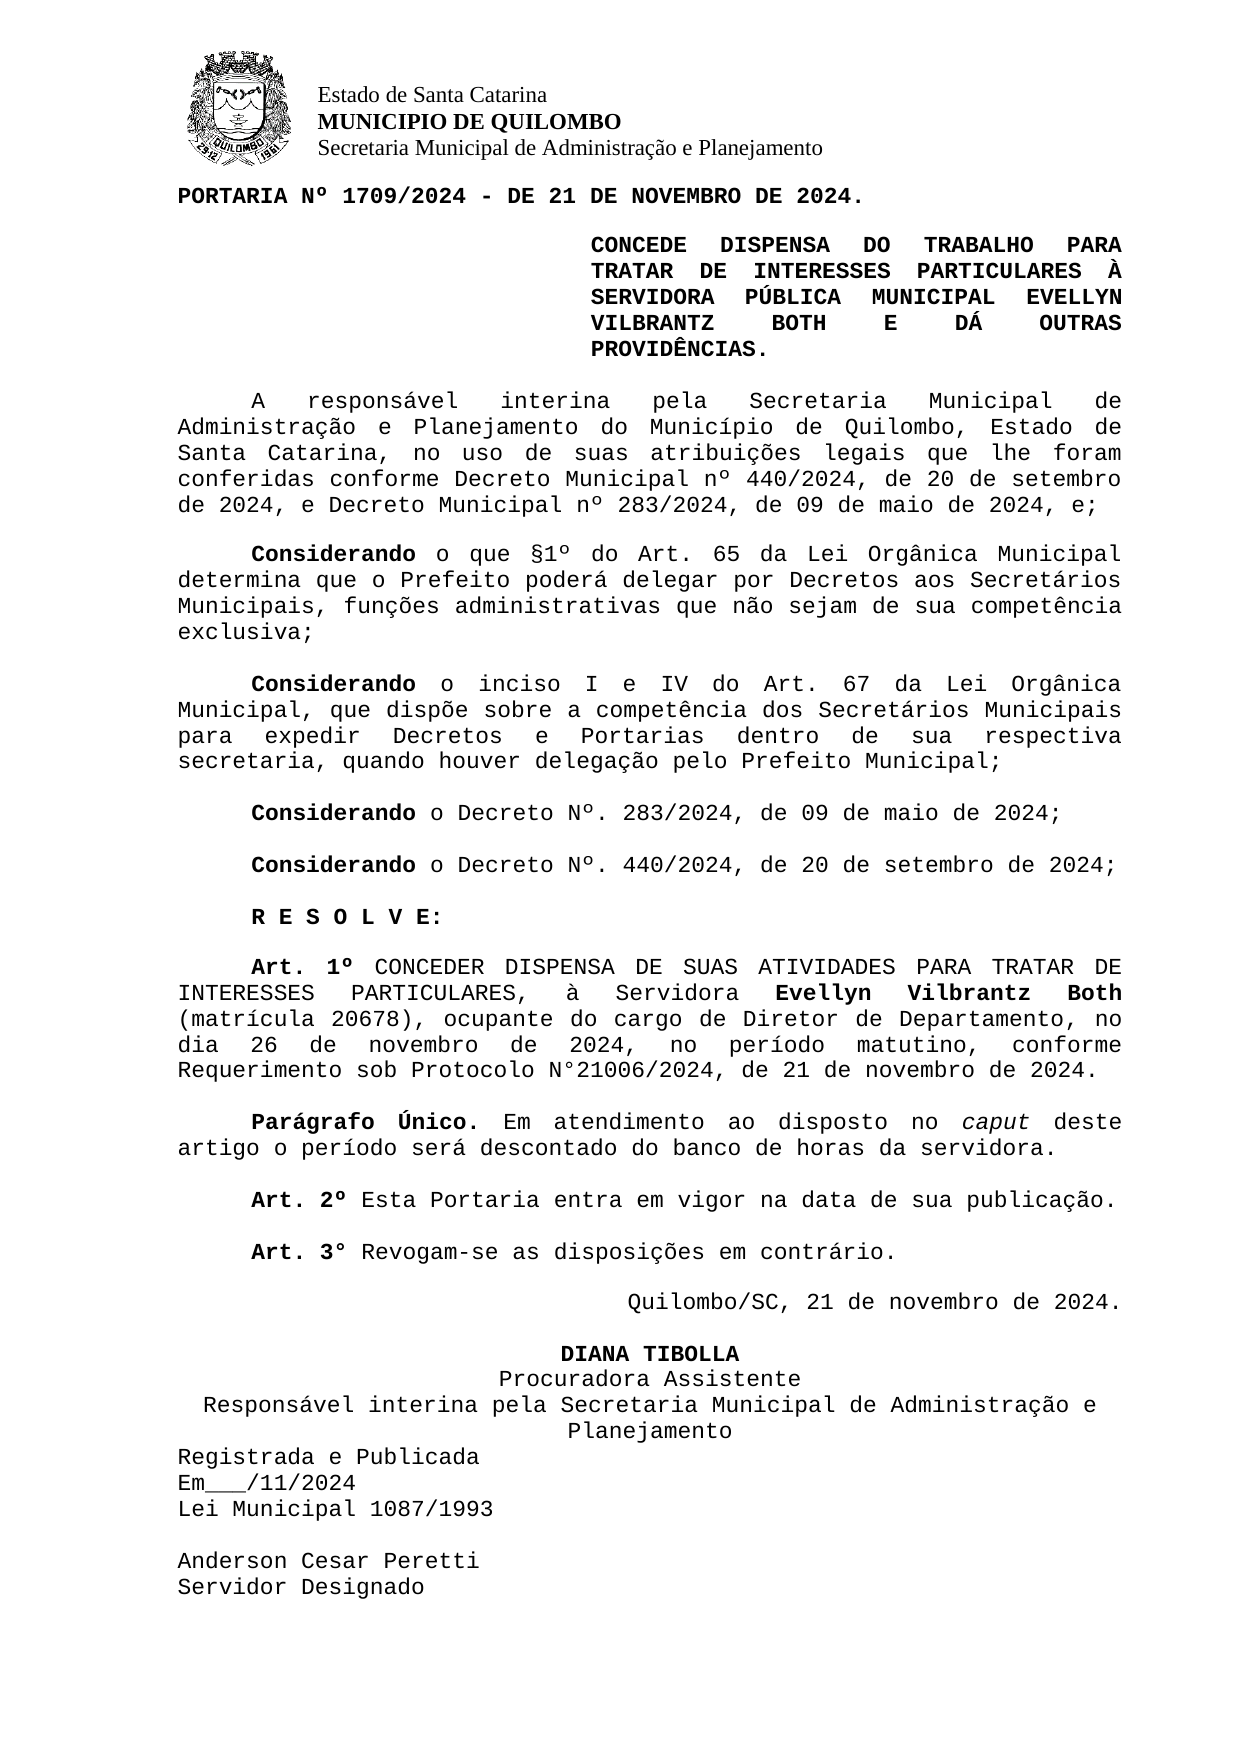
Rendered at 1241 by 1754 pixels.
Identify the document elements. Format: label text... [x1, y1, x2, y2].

text Considerando o Decreto Nº. 440/2024, de 20 de setembro de 2024; [177, 854, 1122, 879]
text Art. 2º Esta Portaria entra em vigor na data de sua publicação. [177, 1188, 1122, 1214]
text Art. 3° Revogam-se as disposições em contrário. [177, 1240, 1122, 1266]
text Responsável interina pela Secretaria Municipal de Administração e Planejamento [177, 1394, 1122, 1446]
text Servidor Designado [177, 1575, 1122, 1601]
text Quilombo/SC, 21 de novembro de 2024. [177, 1290, 1122, 1316]
text Parágrafo Único. Em atendimento ao disposto no caput deste artigo o período será descontado do banco de horas da servidora. [177, 1111, 1122, 1163]
text Lei Municipal 1087/1993 [177, 1497, 1122, 1523]
text Art. 1º CONCEDER DISPENSA DE SUAS ATIVIDADES PARA TRATAR DE INTERESSES PARTICULARES, à Servidora Evellyn Vilbrantz Both (matrícula 20678), ocupante do cargo de Diretor de Departamento, no dia 26 de novembro de 2024, no período matutino, conforme Requerimento sob Protocolo N°21006/2024, de 21 de novembro de 2024. [177, 955, 1122, 1085]
text R E S O L V E: [177, 906, 1122, 931]
text Registrada e Publicada [177, 1446, 1122, 1472]
text A responsável interina pela Secretaria Municipal de Administração e Planejamento do Município de Quilombo, Estado de Santa Catarina, no uso de suas atribuições legais que lhe foram conferidas conforme Decreto Municipal nº 440/2024, de 20 de setembro de 2024, e Decreto Municipal nº 283/2024, de 09 de maio de 2024, e; [177, 389, 1122, 519]
text Em___/11/2024 [177, 1472, 1122, 1497]
picture [179, 47, 294, 169]
text Considerando o Decreto Nº. 283/2024, de 09 de maio de 2024; [177, 802, 1122, 828]
text Considerando o inciso I e IV do Art. 67 da Lei Orgânica Municipal, que dispõe sobre a competência dos Secretários Municipais para expedir Decretos e Portarias dentro de sua respectiva secretaria, quando houver delegação pelo Prefeito Municipal; [177, 672, 1122, 776]
text Anderson Cesar Peretti [177, 1549, 1122, 1575]
text Considerando o que §1º do Art. 65 da Lei Orgânica Municipal determina que o Prefeito poderá delegar por Decretos aos Secretários Municipais, funções administrativas que não sejam de sua competência exclusiva; [177, 542, 1122, 646]
text DIANA TIBOLLA [177, 1342, 1122, 1368]
text CONCEDE DISPENSA DO TRABALHO PARA TRATAR DE INTERESSES PARTICULARES À SERVIDORA PÚBLICA MUNICIPAL EVELLYN VILBRANTZ BOTH E DÁ OUTRAS PROVIDÊNCIAS. [591, 234, 1122, 363]
text Procuradora Assistente [177, 1368, 1122, 1394]
text PORTARIA Nº 1709/2024 - DE 21 DE NOVEMBRO DE 2024. [177, 184, 1122, 208]
